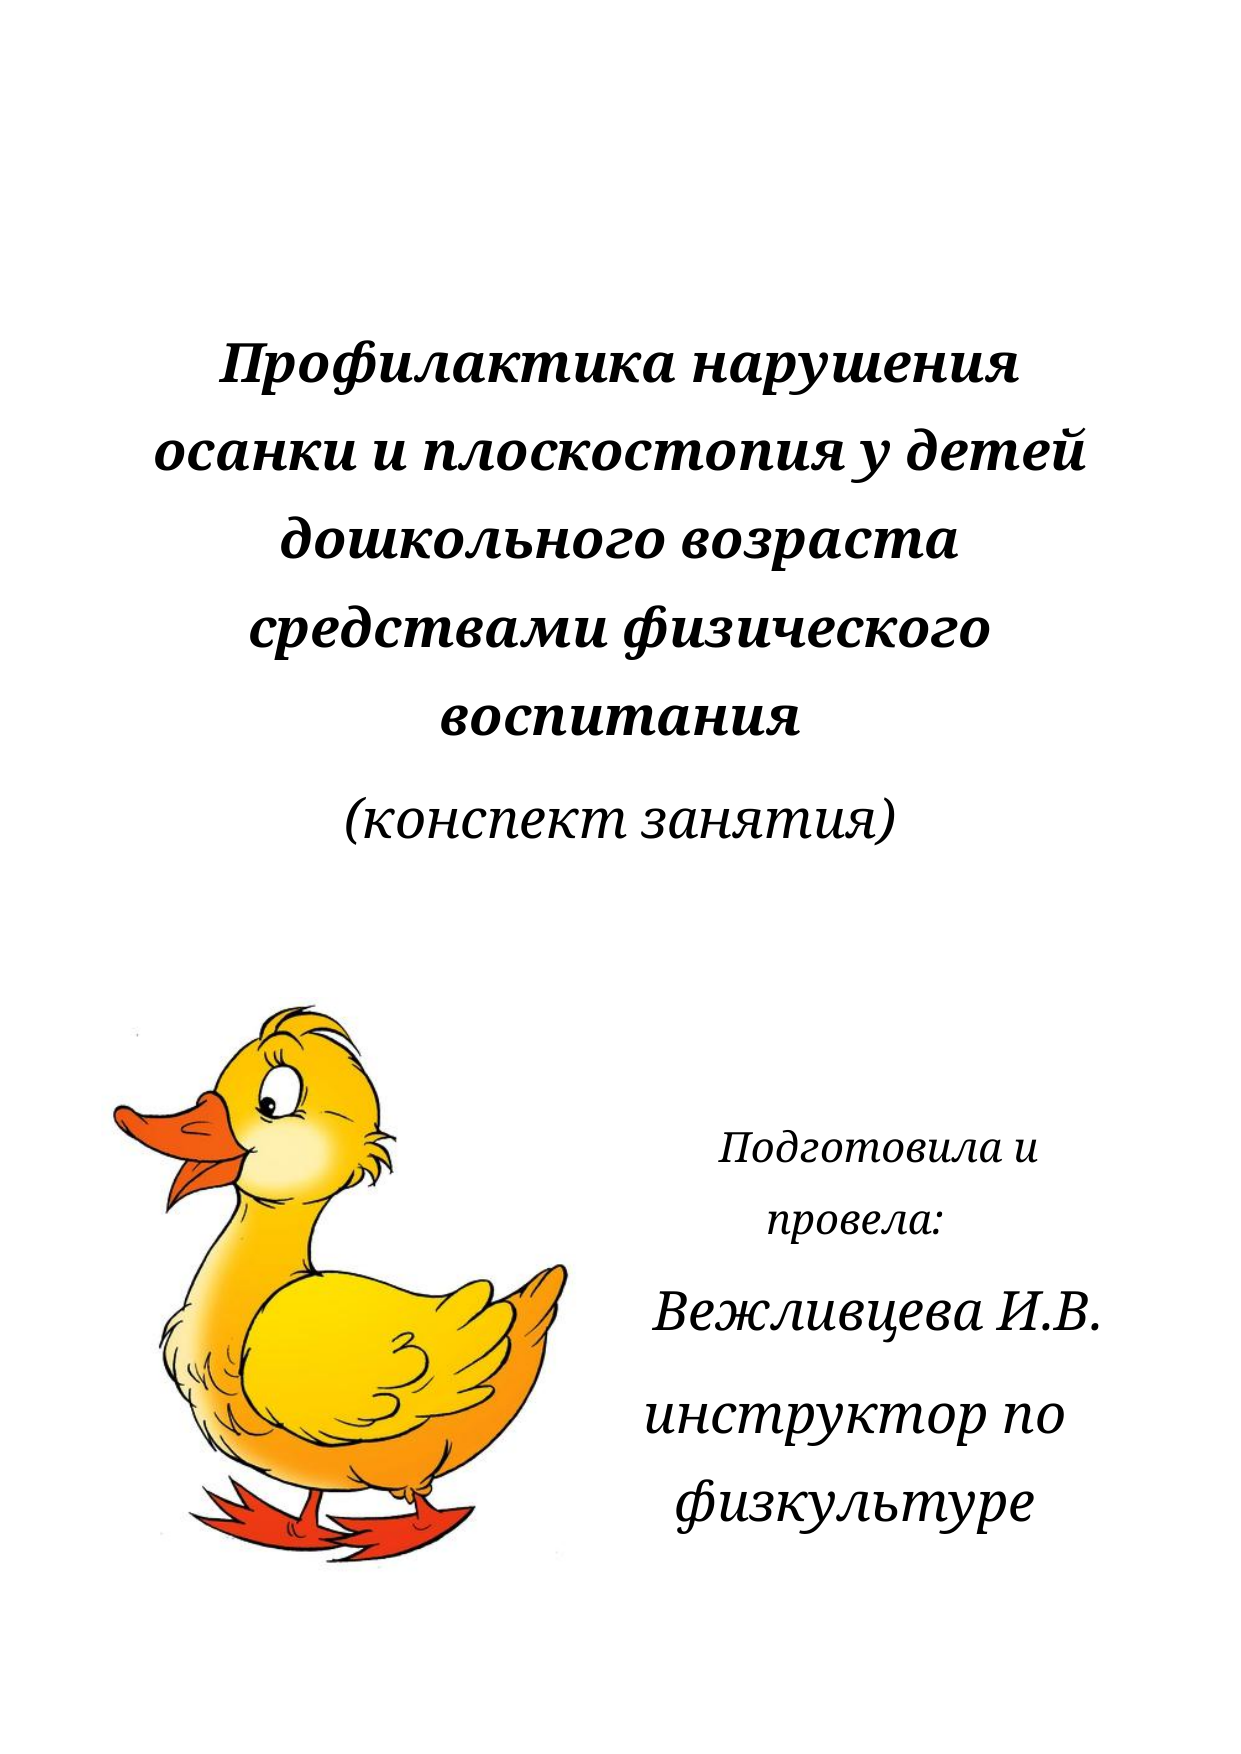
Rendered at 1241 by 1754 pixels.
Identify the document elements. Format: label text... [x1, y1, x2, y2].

text Профилактика нарушения осанки и плоскостопия у детей дошкольного возраста средствами физического воспитания [118, 324, 1122, 752]
text Вежливцева И.В. [588, 1272, 1122, 1346]
text инструктор по физкультуре [588, 1376, 1122, 1538]
text Подготовила и провела: [118, 987, 1122, 1247]
picture [101, 997, 588, 1574]
text (конспект занятия) [118, 781, 1122, 855]
